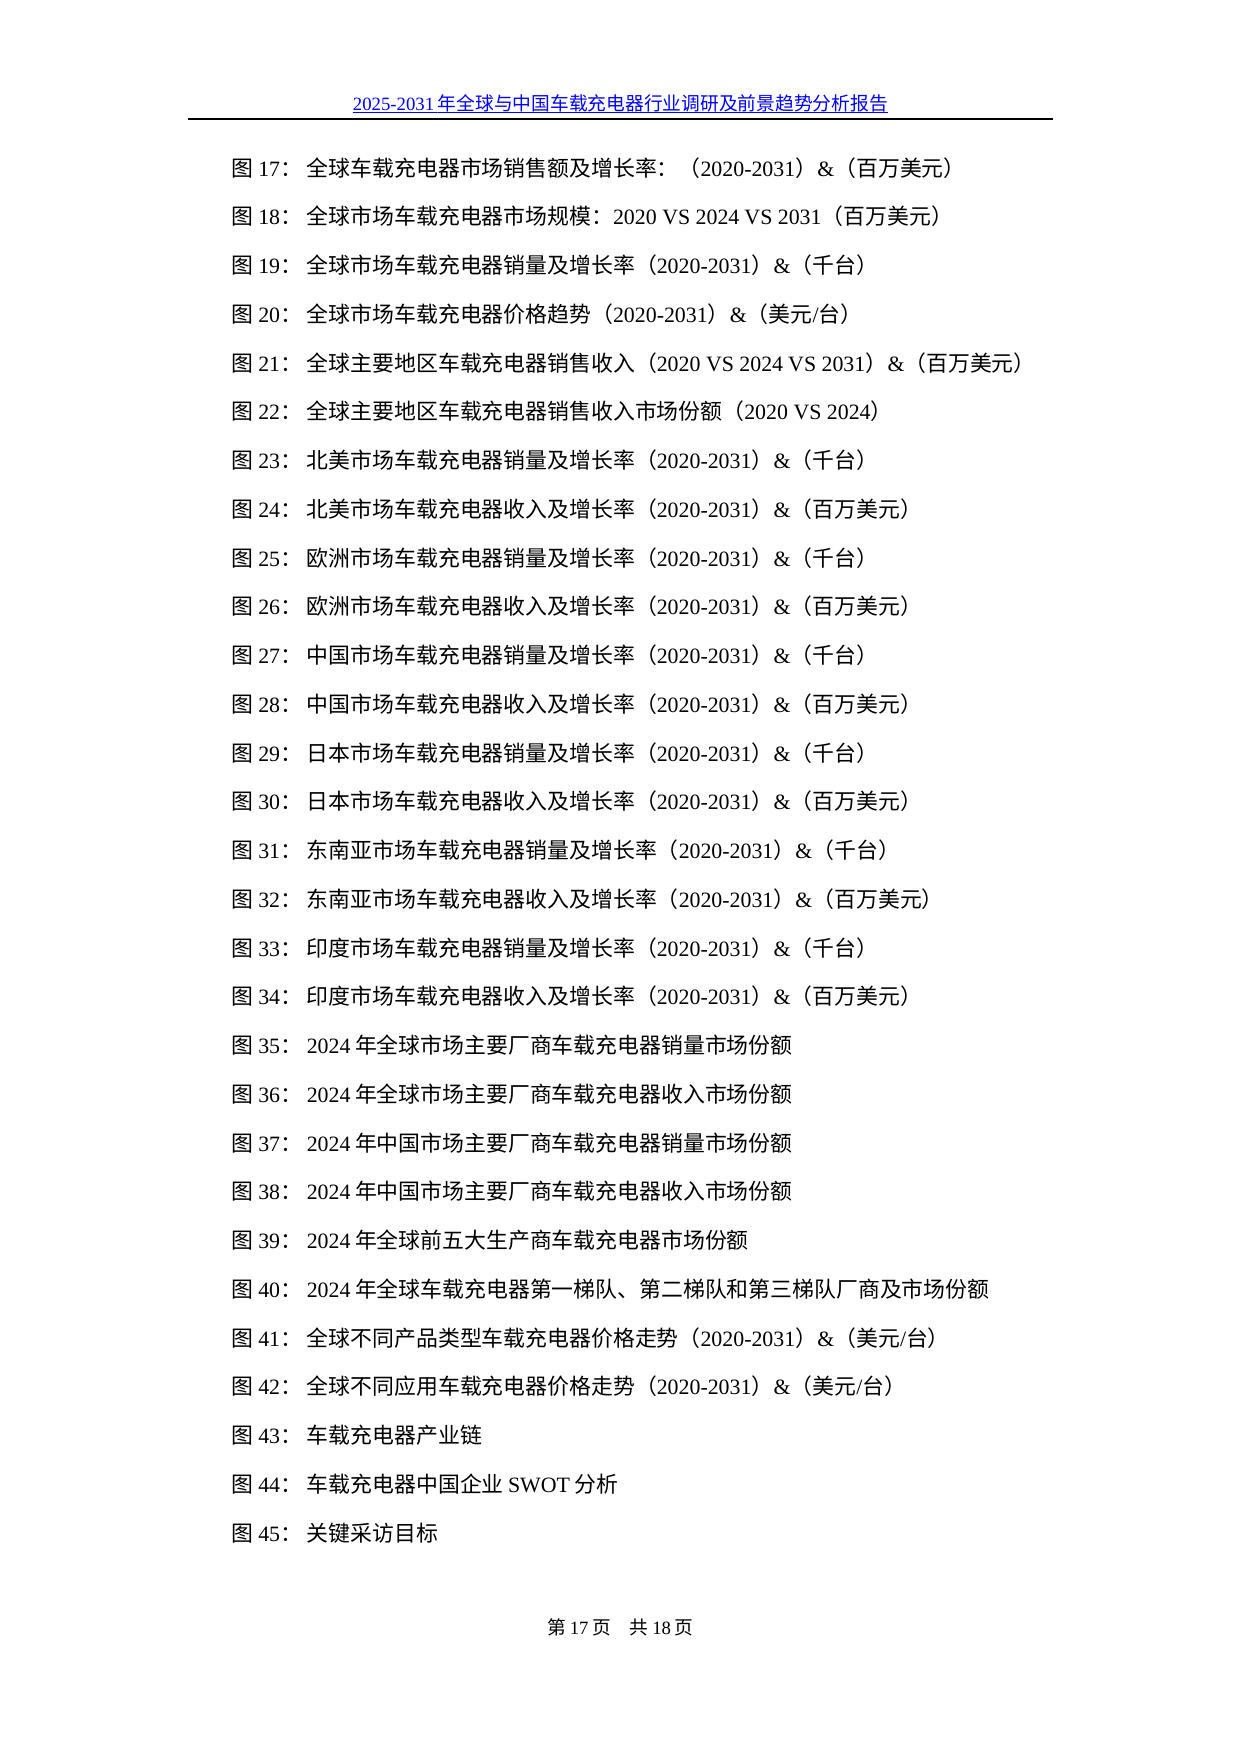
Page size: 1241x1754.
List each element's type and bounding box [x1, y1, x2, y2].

text [187, 150, 1053, 1548]
